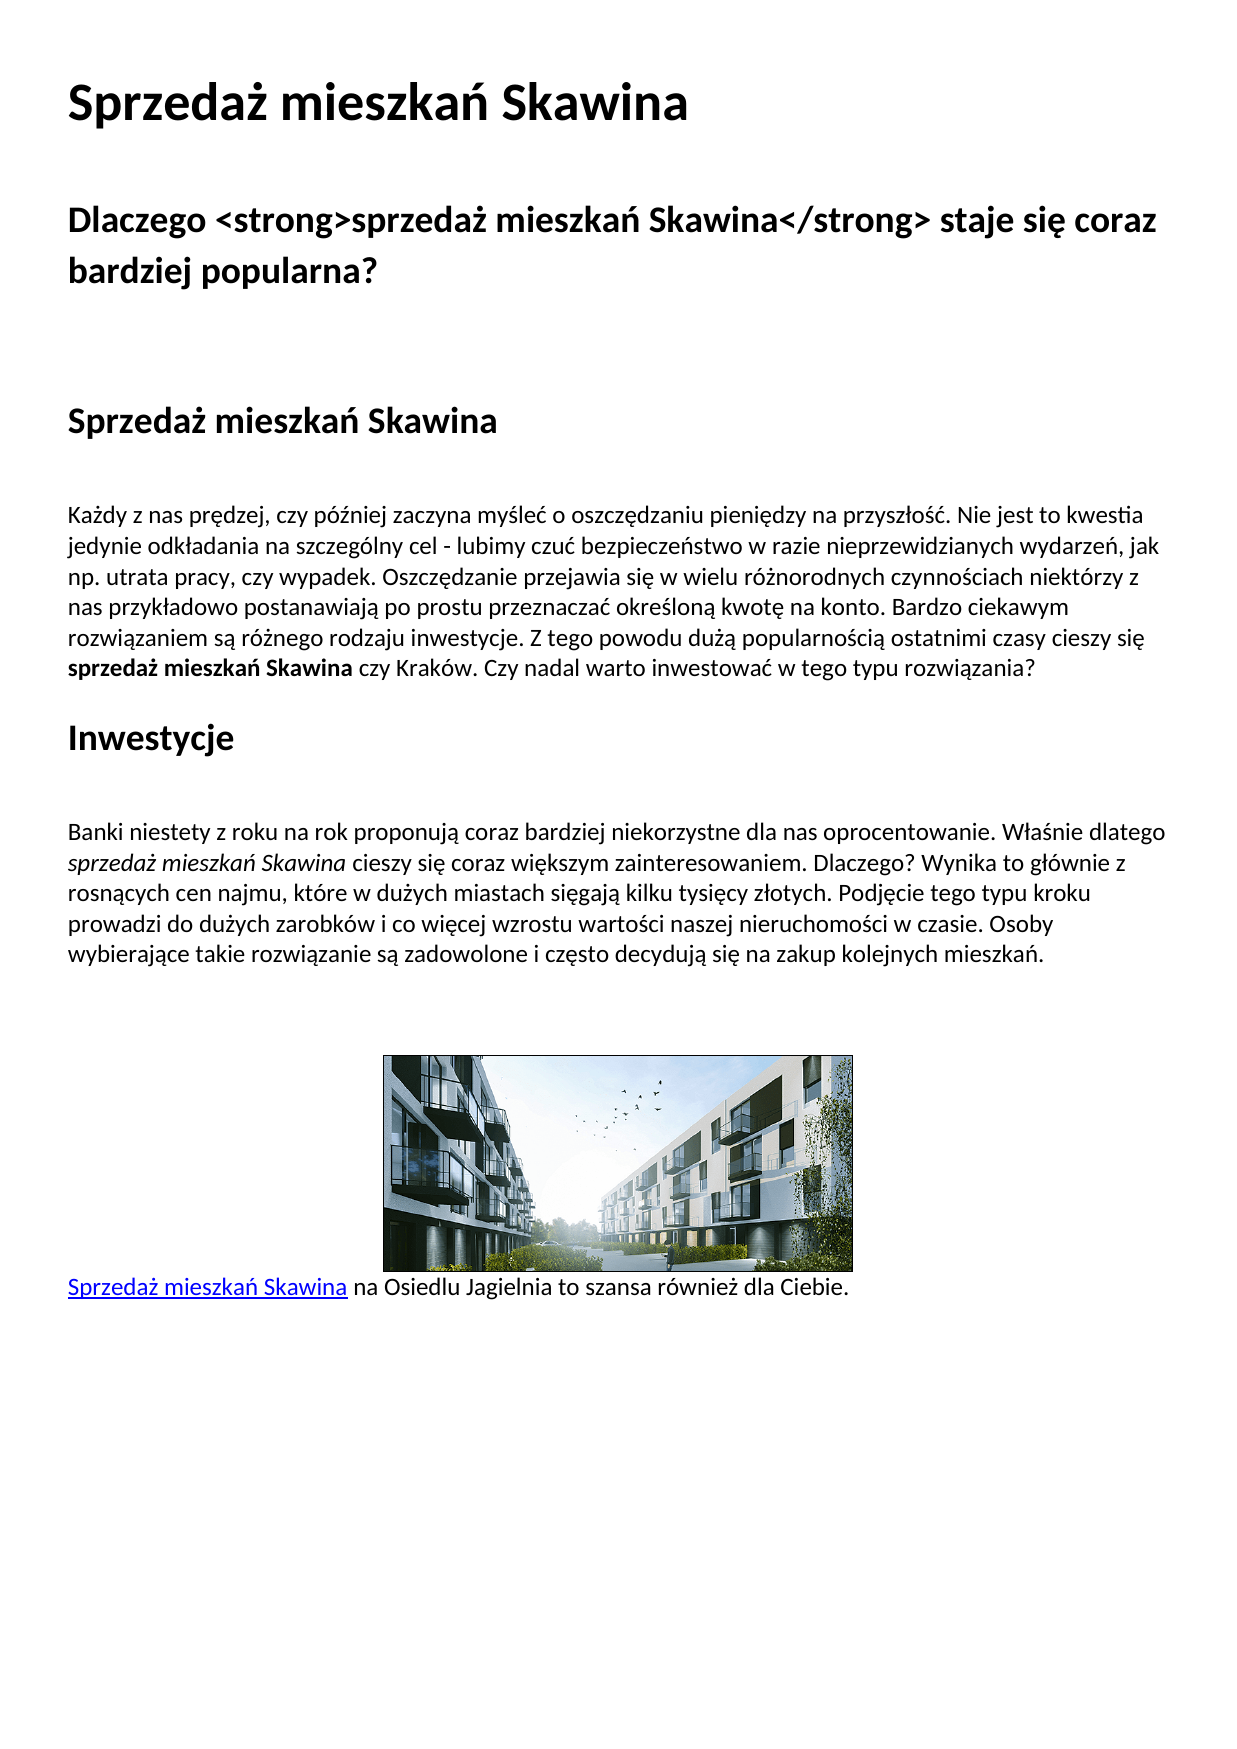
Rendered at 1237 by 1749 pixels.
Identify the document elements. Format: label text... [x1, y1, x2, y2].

text Sprzedaż mieszkań Skawina na Osiedlu Jagielnia to szansa również dla Ciebie. [68, 1271, 1169, 1302]
picture [384, 1056, 852, 1271]
text Dlaczego <strong>sprzedaż mieszkań Skawina</strong> staje się coraz bardziej popularna? [68, 196, 1169, 293]
text Sprzedaż mieszkań Skawina [68, 397, 1169, 443]
text Każdy z nas prędzej, czy później zaczyna myśleć o oszczędzaniu pieniędzy na przyszłość. Nie jest to kwestia jedynie odkładania na szczególny cel - lubimy czuć bezpieczeństwo w razie nieprzewidzianych wydarzeń, jak np. utrata pracy, czy wypadek. Oszczędzanie przejawia się w wielu różnorodnych czynnościach niektórzy z nas przykładowo postanawiają po prostu przeznaczać określoną kwotę na konto. Bardzo ciekawym rozwiązaniem są różnego rodzaju inwestycje. Z tego powodu dużą popularnością ostatnimi czasy cieszy się sprzedaż mieszkań Skawina czy Kraków. Czy nadal warto inwestować w tego typu rozwiązania? [68, 500, 1169, 683]
text Inwestycje [68, 714, 1169, 760]
text Banki niestety z roku na rok proponują coraz bardziej niekorzystne dla nas oprocentowanie. Właśnie dlatego sprzedaż mieszkań Skawina cieszy się coraz większym zainteresowaniem. Dlaczego? Wynika to głównie z rosnących cen najmu, które w dużych miastach sięgają kilku tysięcy złotych. Podjęcie tego typu kroku prowadzi do dużych zarobków i co więcej wzrostu wartości naszej nieruchomości w czasie. Osoby wybierające takie rozwiązanie są zadowolone i często decydują się na zakup kolejnych mieszkań. [68, 817, 1169, 969]
text Sprzedaż mieszkań Skawina [68, 68, 1169, 134]
